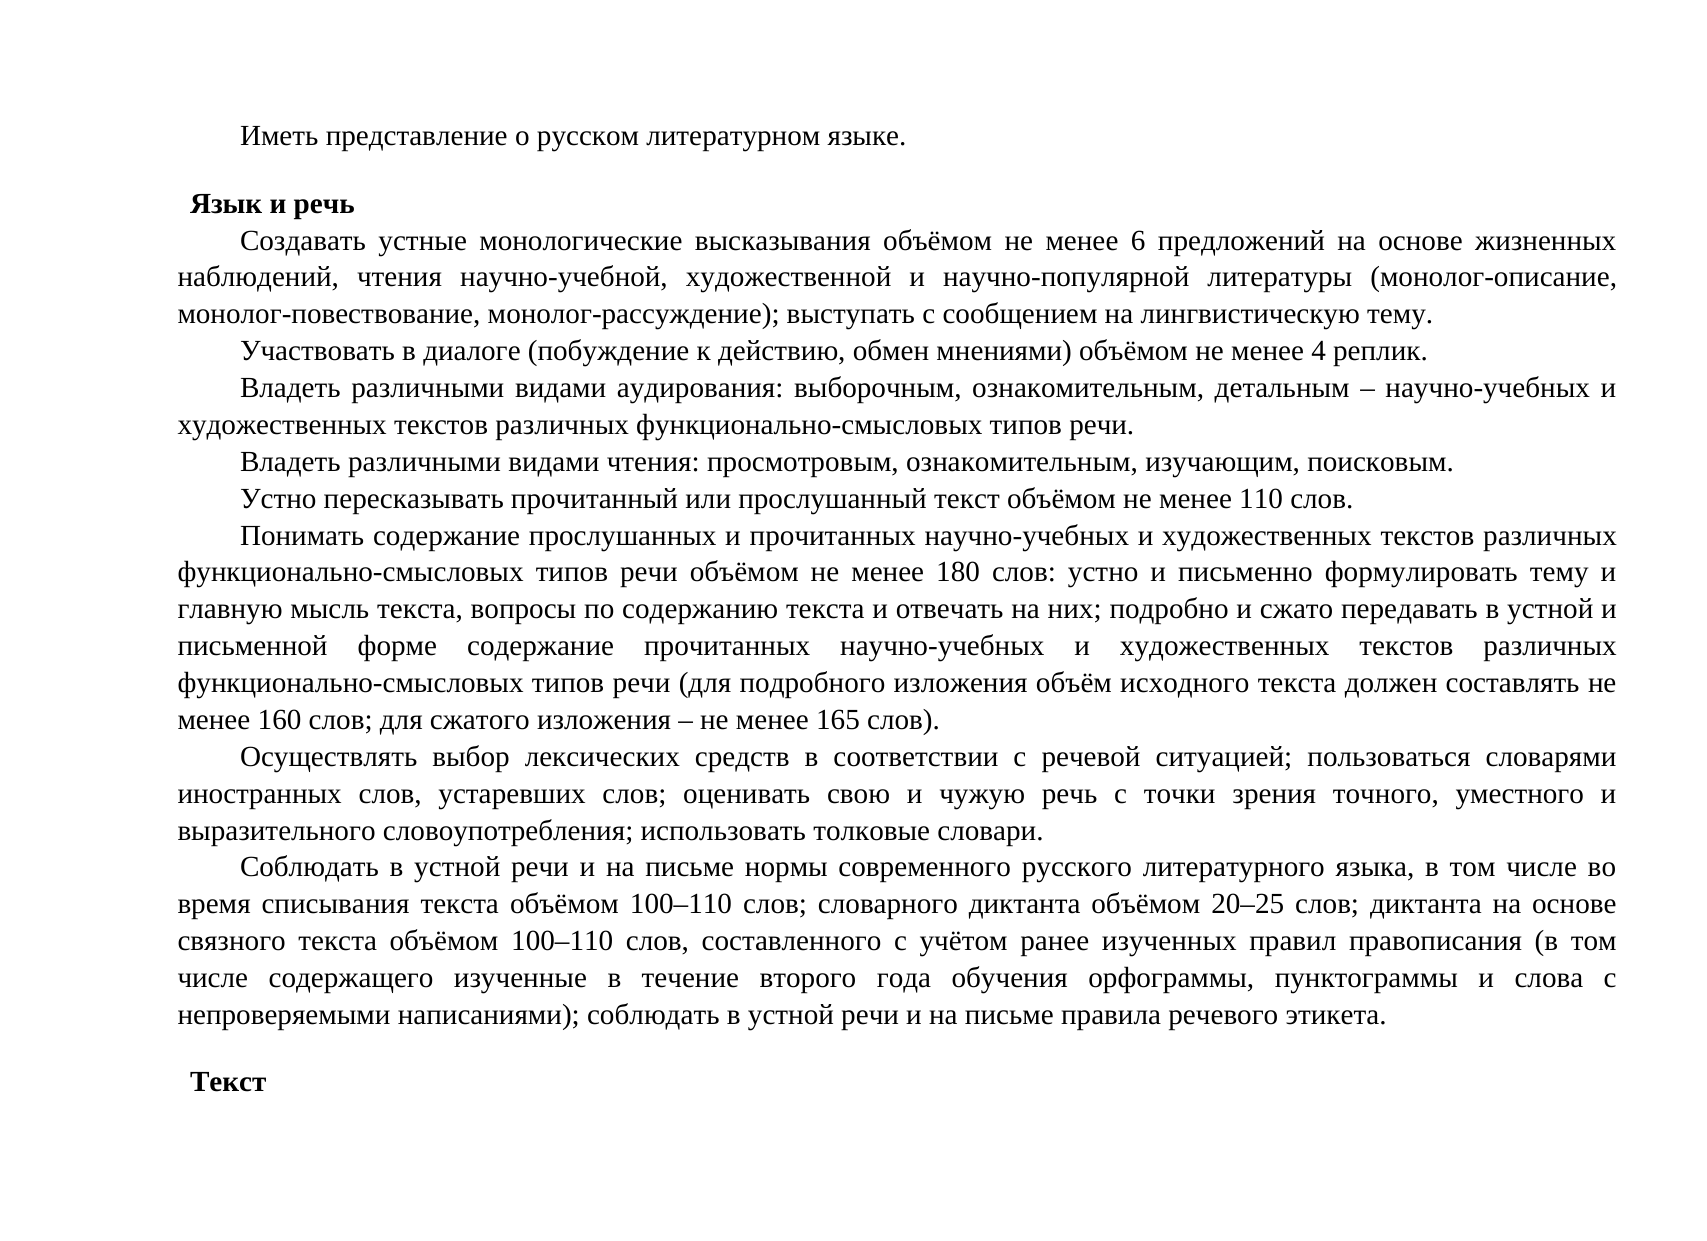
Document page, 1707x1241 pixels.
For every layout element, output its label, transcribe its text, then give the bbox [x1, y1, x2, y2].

text Владеть различными видами аудирования: выборочным, ознакомительным, детальным – научно-учебных и художественных текстов различных функционально-смысловых типов речи. [177, 370, 1618, 441]
text Понимать содержание прослушанных и прочитанных научно-учебных и художественных текстов различных функционально-смысловых типов речи объёмом не менее 180 слов: устно и письменно формулировать тему и главную мысль текста, вопросы по содержанию текста и отвечать на них; подробно и сжато передавать в устной и письменной форме содержание прочитанных научно-учебных и художественных текстов различных функционально-смысловых типов речи (для подробного изложения объём исходного текста должен составлять не менее 160 слов; для сжатого изложения – не менее 165 слов). [177, 518, 1618, 736]
text Участвовать в диалоге (побуждение к действию, обмен мнениями) объёмом не менее 4 реплик. [177, 333, 1618, 367]
text Иметь представление о русском литературном языке. [177, 118, 1618, 152]
text Осуществлять выбор лексических средств в соответствии с речевой ситуацией; пользоваться словарями иностранных слов, устаревших слов; оценивать свою и чужую речь с точки зрения точного, уместного и выразительного словоупотребления; использовать толковые словари. [177, 739, 1618, 846]
text Устно пересказывать прочитанный или прослушанный текст объёмом не менее 110 слов. [177, 481, 1618, 514]
text Язык и речь [190, 186, 1618, 219]
text Соблюдать в устной речи и на письме нормы современного русского литературного языка, в том числе во время списывания текста объёмом 100–110 слов; словарного диктанта объёмом 20–25 слов; диктанта на основе связного текста объёмом 100–110 слов, составленного с учётом ранее изученных правил правописания (в том числе содержащего изученные в течение второго года обучения орфограммы, пунктограммы и слова с непроверяемыми написаниями); соблюдать в устной речи и на письме правила речевого этикета. [177, 849, 1618, 1031]
text Текст [190, 1064, 1618, 1098]
text Создавать устные монологические высказывания объёмом не менее 6 предложений на основе жизненных наблюдений, чтения научно-учебной, художественной и научно-популярной литературы (монолог-описание, монолог-повествование, монолог-рассуждение); выступать с сообщением на лингвистическую тему. [177, 223, 1618, 330]
text Владеть различными видами чтения: просмотровым, ознакомительным, изучающим, поисковым. [177, 444, 1618, 477]
